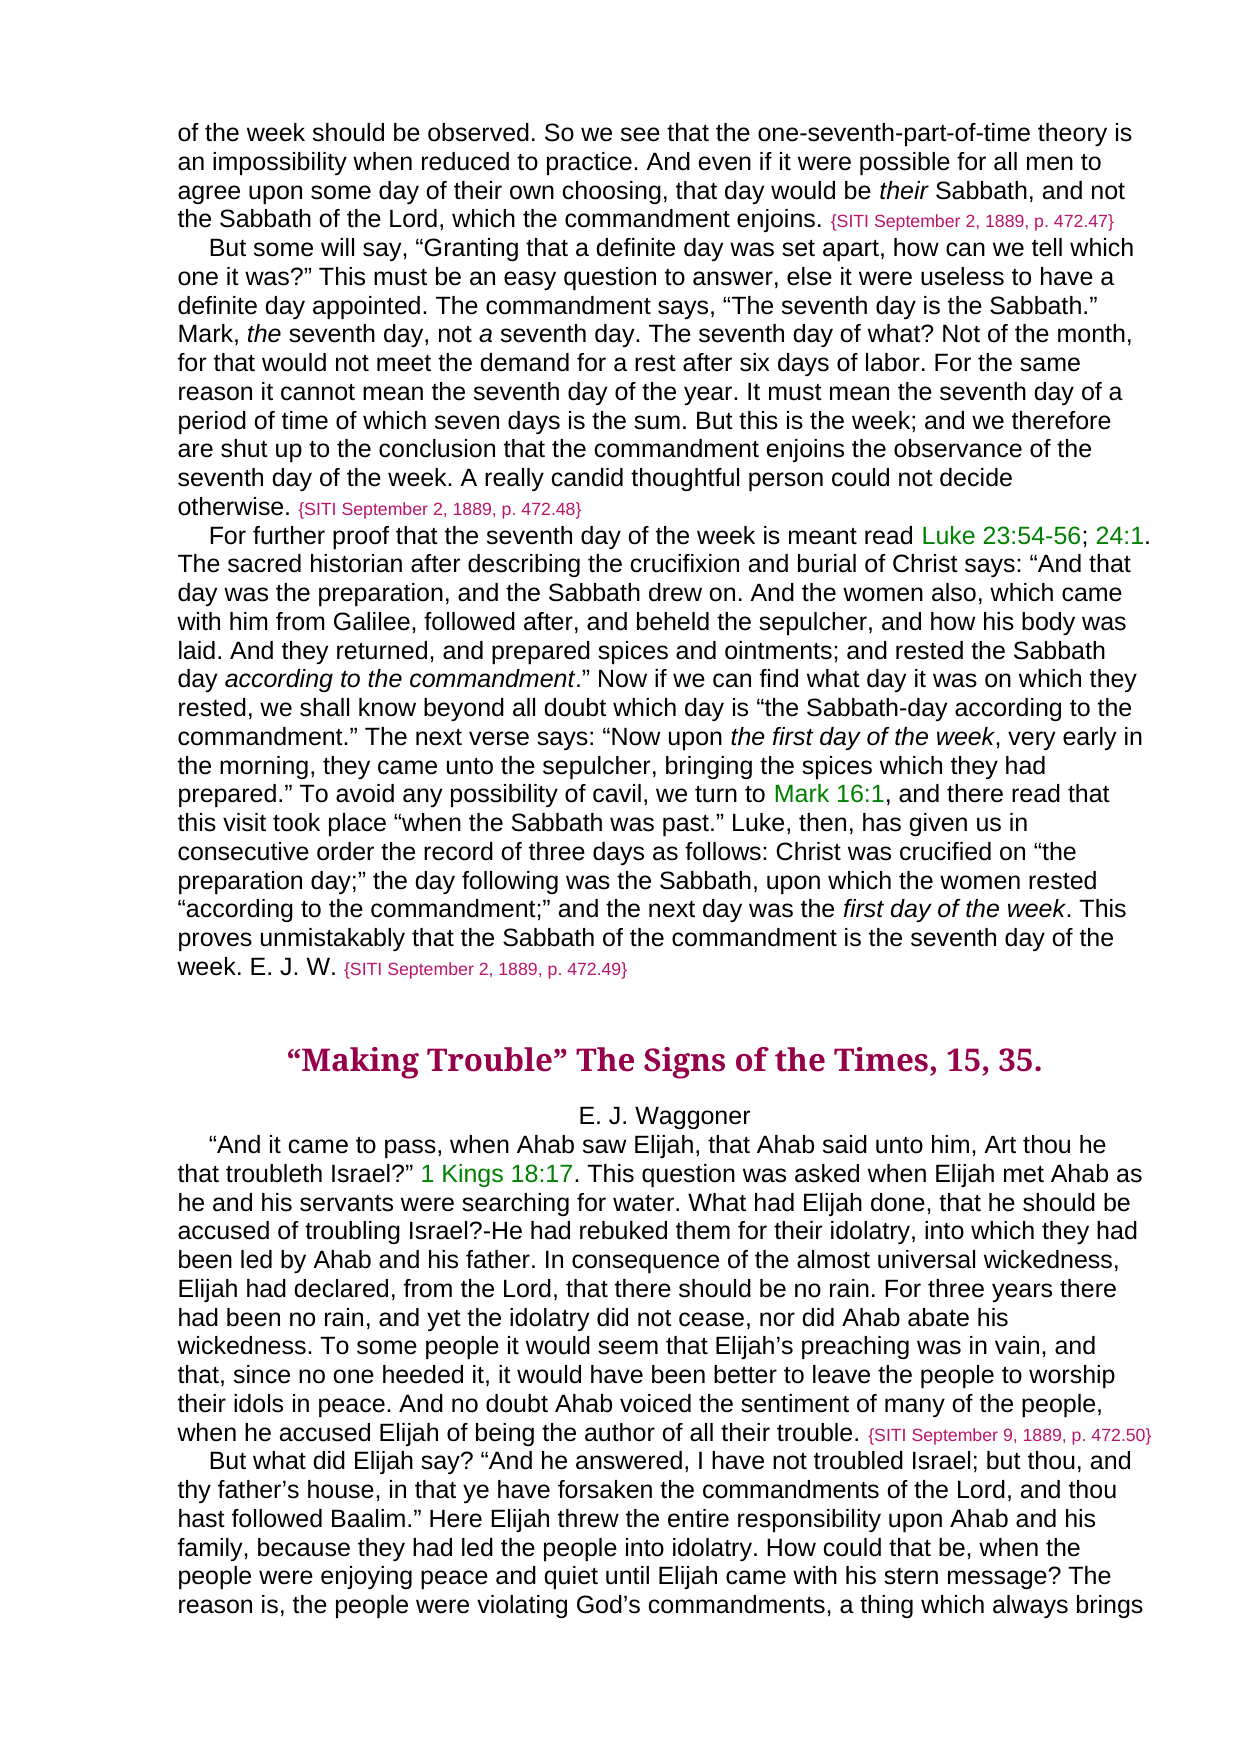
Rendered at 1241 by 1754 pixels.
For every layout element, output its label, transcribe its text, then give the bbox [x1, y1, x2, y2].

text E. J. Waggoner [177, 1101, 1152, 1130]
text But some will say, “Granting that a definite day was set apart, how can we tell which one it was?” This must be an easy question to answer, else it were useless to have a definite day appointed. The commandment says, “The seventh day is the Sabbath.” Mark, the seventh day, not a seventh day. The seventh day of what? Not of the month, for that would not meet the demand for a rest after six days of labor. For the same reason it cannot mean the seventh day of the year. It must mean the seventh day of a period of time of which seven days is the sum. But this is the week; and we therefore are shut up to the conclusion that the commandment enjoins the observance of the seventh day of the week. A really candid thoughtful person could not decide otherwise. {SITI September 2, 1889, p. 472.48} [177, 233, 1152, 521]
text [177, 1446, 1152, 1619]
text For further proof that the seventh day of the week is meant read Luke 23:54-56; 24:1. The sacred historian after describing the crucifixion and burial of Christ says: “And that day was the preparation, and the Sabbath drew on. And the women also, which came with him from Galilee, followed after, and beheld the sepulcher, and how his body was laid. And they returned, and prepared spices and ointments; and rested the Sabbath day according to the commandment.” Now if we can find what day it was on which they rested, we shall know beyond all doubt which day is “the Sabbath-day according to the commandment.” The next verse says: “Now upon the first day of the week, very early in the morning, they came unto the sepulcher, bringing the spices which they had prepared.” To avoid any possibility of cavil, we turn to Mark 16:1, and there read that this visit took place “when the Sabbath was past.” Luke, then, has given us in consecutive order the record of three days as follows: Christ was crucified on “the preparation day;” the day following was the Sabbath, upon which the women rested “according to the commandment;” and the next day was the first day of the week. This proves unmistakably that the Sabbath of the commandment is the seventh day of the week. E. J. W. {SITI September 2, 1889, p. 472.49} [177, 521, 1152, 981]
text “And it came to pass, when Ahab saw Elijah, that Ahab said unto him, Art thou he that troubleth Israel?” 1 Kings 18:17. This question was asked when Elijah met Ahab as he and his servants were searching for water. What had Elijah done, that he should be accused of troubling Israel?-He had rebuked them for their idolatry, into which they had been led by Ahab and his father. In consequence of the almost universal wickedness, Elijah had declared, from the Lord, that there should be no rain. For three years there had been no rain, and yet the idolatry did not cease, nor did Ahab abate his wickedness. To some people it would seem that Elijah’s preaching was in vain, and that, since no one heeded it, it would have been better to leave the people to worship their idols in peace. And no doubt Ahab voiced the sentiment of many of the people, when he accused Elijah of being the author of all their trouble. {SITI September 9, 1889, p. 472.50} [177, 1130, 1152, 1446]
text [177, 118, 1152, 233]
text “Making Trouble” The Signs of the Times, 15, 35. [177, 1034, 1152, 1081]
